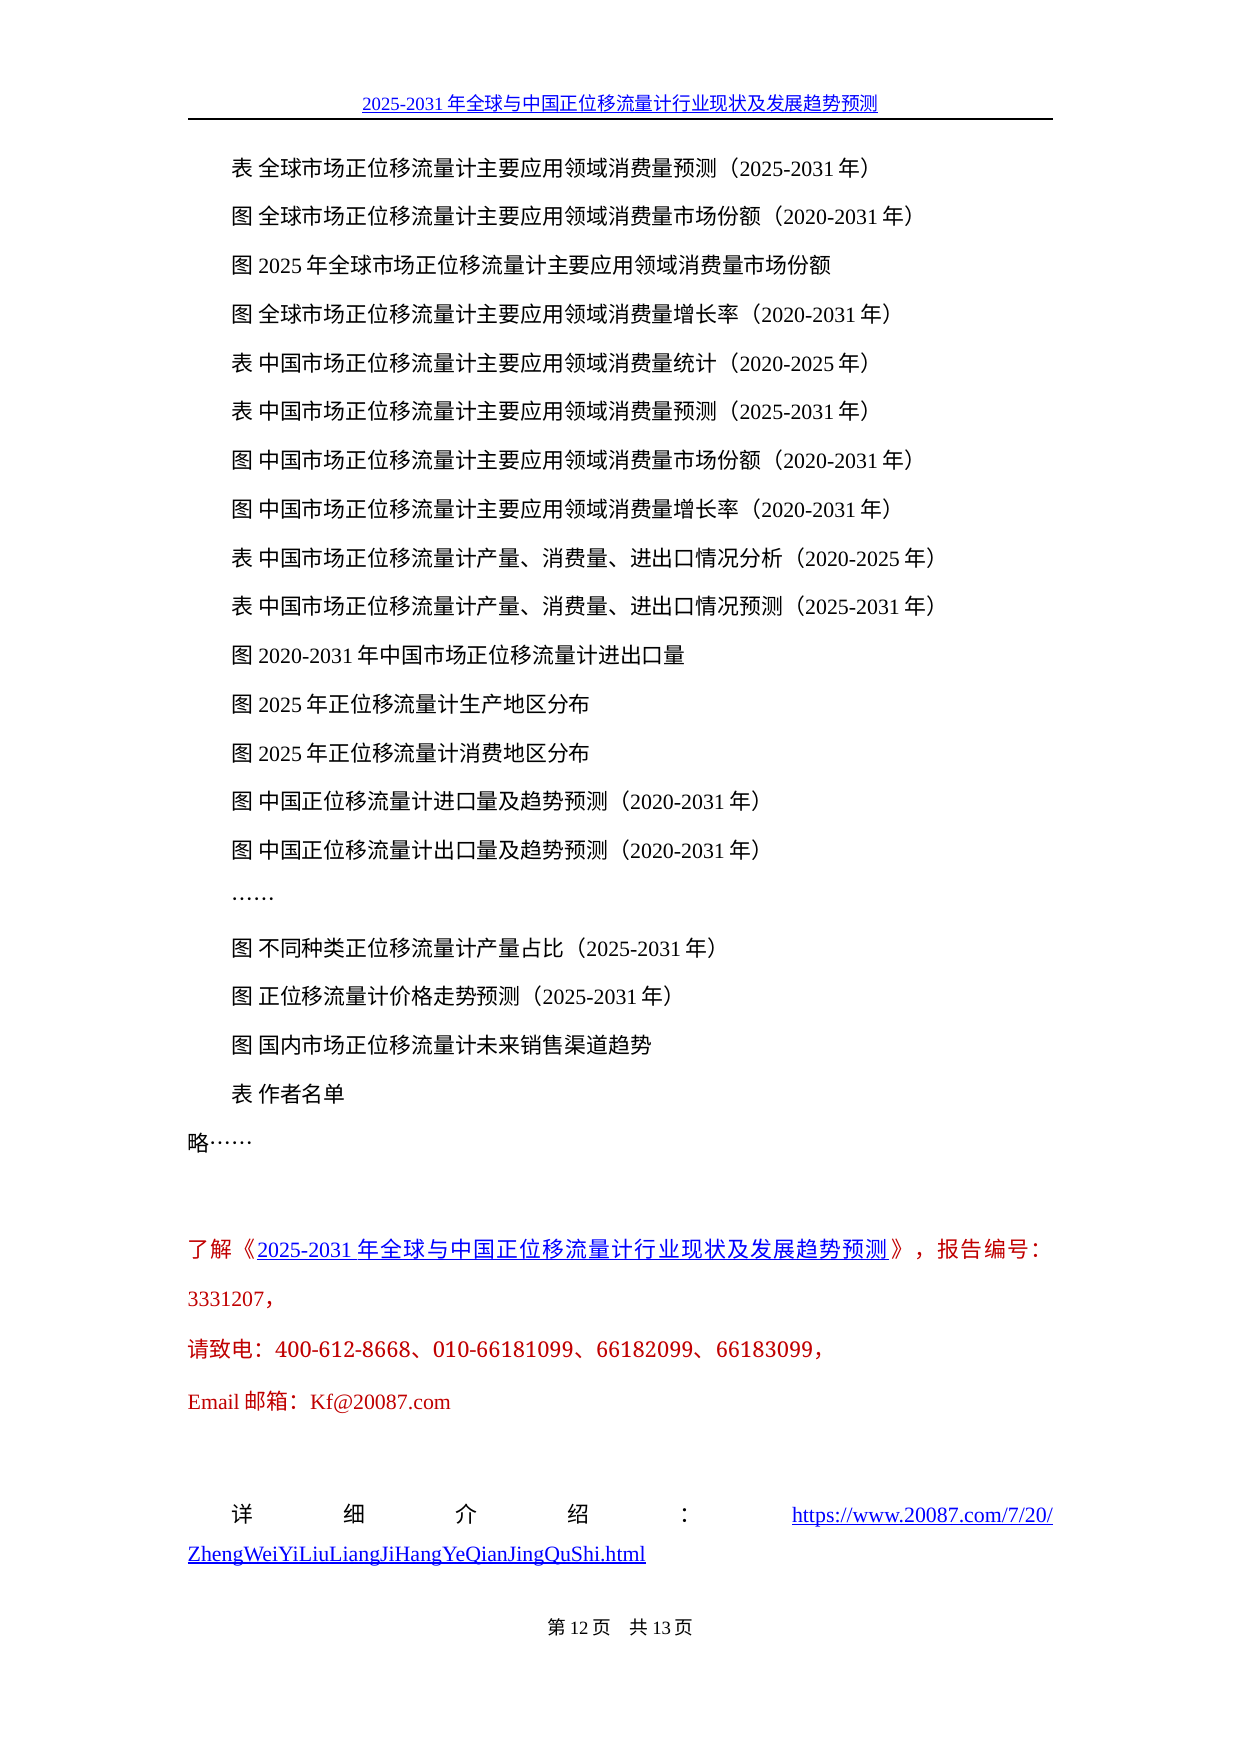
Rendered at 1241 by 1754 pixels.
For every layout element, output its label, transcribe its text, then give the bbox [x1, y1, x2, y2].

text 详细介绍：https://www.20087.com/7/20/ZhengWeiYiLiuLiangJiHangYeQianJingQuShi.html [187, 1496, 1053, 1569]
text 了解《2025-2031年全球与中国正位移流量计行业现状及发展趋势预测》，报告编号：3331207， [187, 1232, 1053, 1313]
text 请致电：400-612-8668、010-66181099、66182099、66183099， [187, 1332, 1053, 1364]
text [187, 150, 1053, 1158]
text Email邮箱：Kf@20087.com [187, 1383, 1053, 1416]
